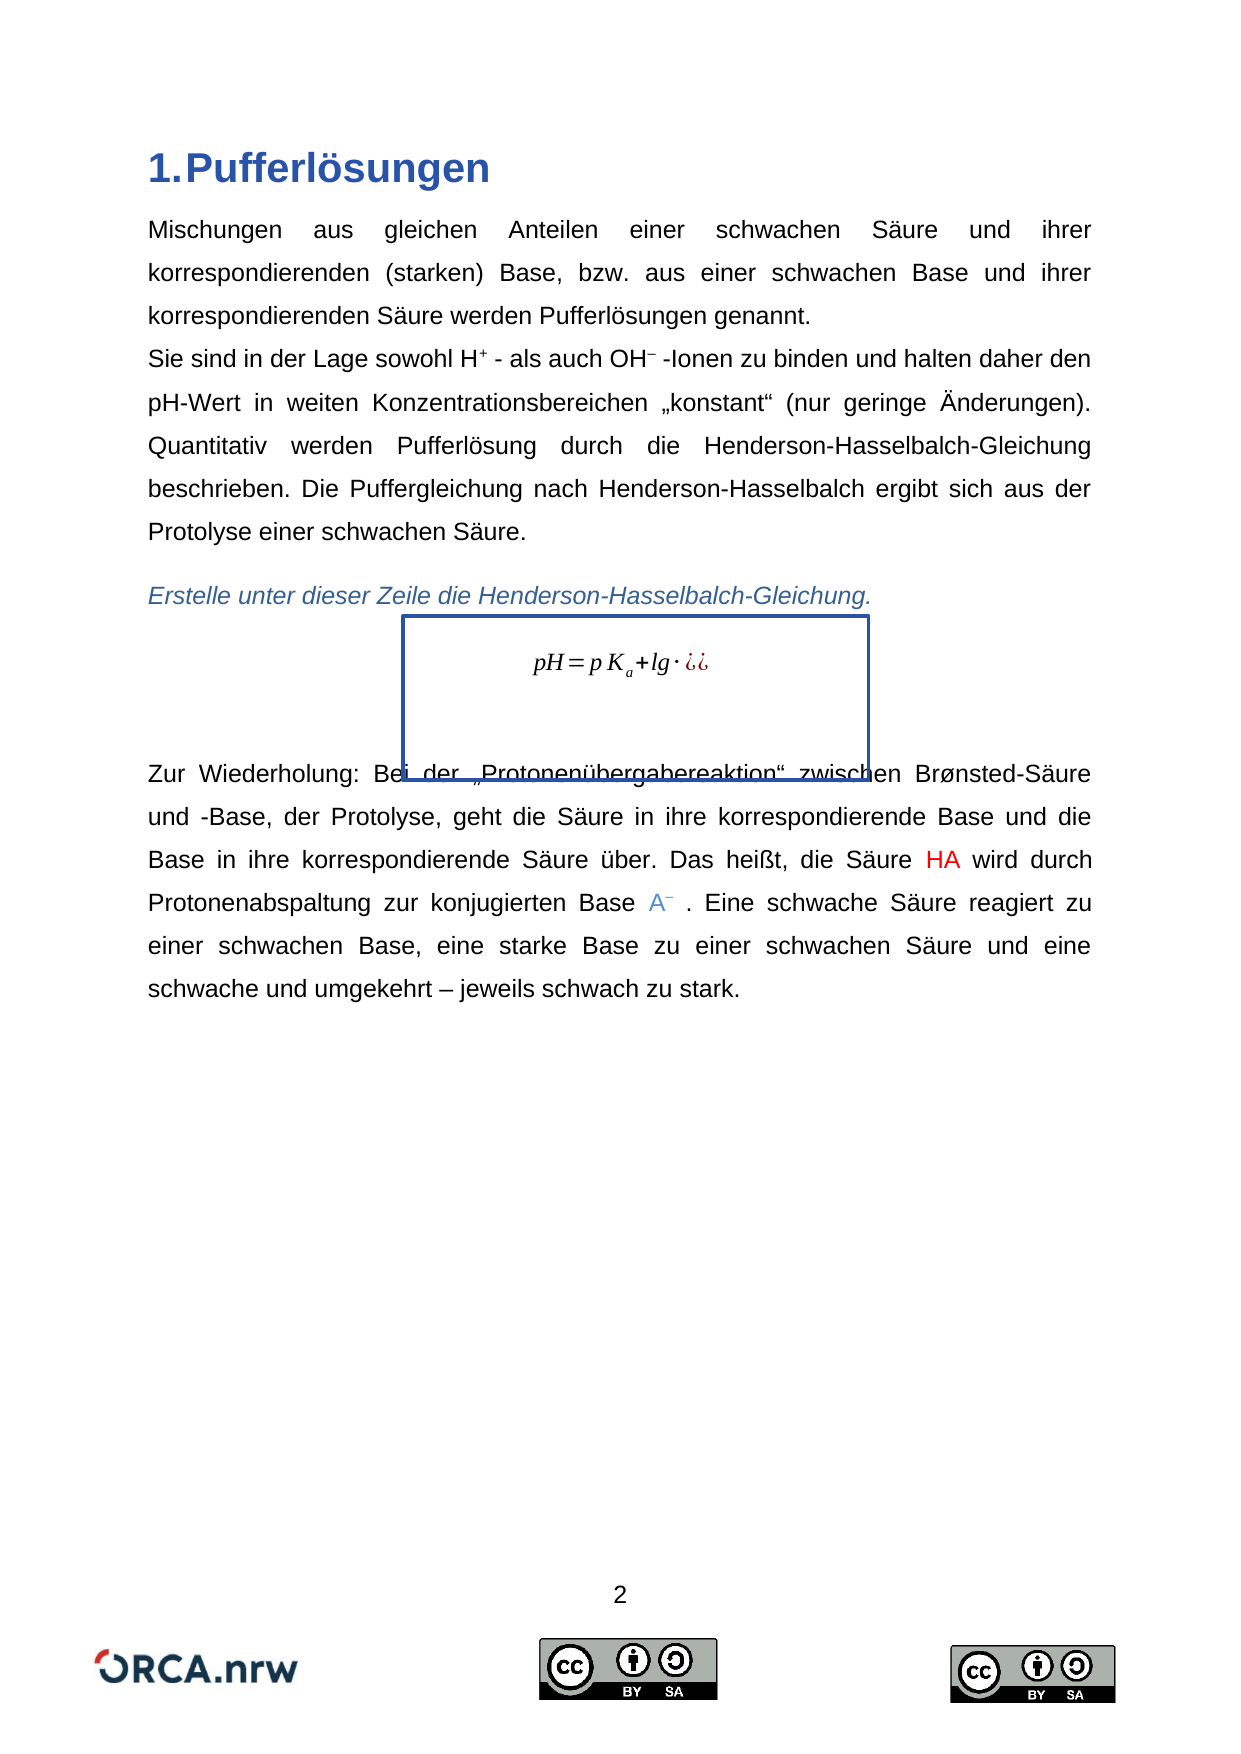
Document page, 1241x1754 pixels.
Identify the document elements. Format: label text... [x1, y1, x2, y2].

subtitle Pufferlösungen [148, 143, 1093, 191]
picture [906, 1636, 1150, 1710]
text Mischungen aus gleichen Anteilen einer schwachen Säure und ihrer korrespondierenden (starken) Base, bzw. aus einer schwachen Base und ihrer korrespondierenden Säure werden Pufferlösungen genannt. Sie sind in der Lage sowohl H+ - als auch OH– -Ionen zu binden und halten daher den pH-Wert in weiten Konzentrationsbereichen „konstant“ (nur geringe Änderungen). Quantitativ werden Pufferlösung durch die Henderson-Hasselbalch-Gleichung beschrieben. Die Puffergleichung nach Henderson-Hasselbalch ergibt sich aus der Protolyse einer schwachen Säure. [148, 215, 1093, 546]
picture [491, 1628, 755, 1708]
text Zur Wiederholung: Bei der „Protonenübergabereaktion“ zwischen Brønsted-Säure und -Base, der Protolyse, geht die Säure in ihre korrespondierende Base und die Base in ihre korrespondierende Säure über. Das heißt, die Säure HA wird durch Protonenabspaltung zur konjugierten Base A– . Eine schwache Säure reagiert zu einer schwachen Base, eine starke Base zu einer schwachen Säure und eine schwache und umgekehrt – jeweils schwach zu stark. [148, 759, 1093, 1003]
picture [80, 1636, 316, 1694]
subtitle Erstelle unter dieser Zeile die Henderson-Hasselbalch-Gleichung. [148, 581, 1093, 610]
